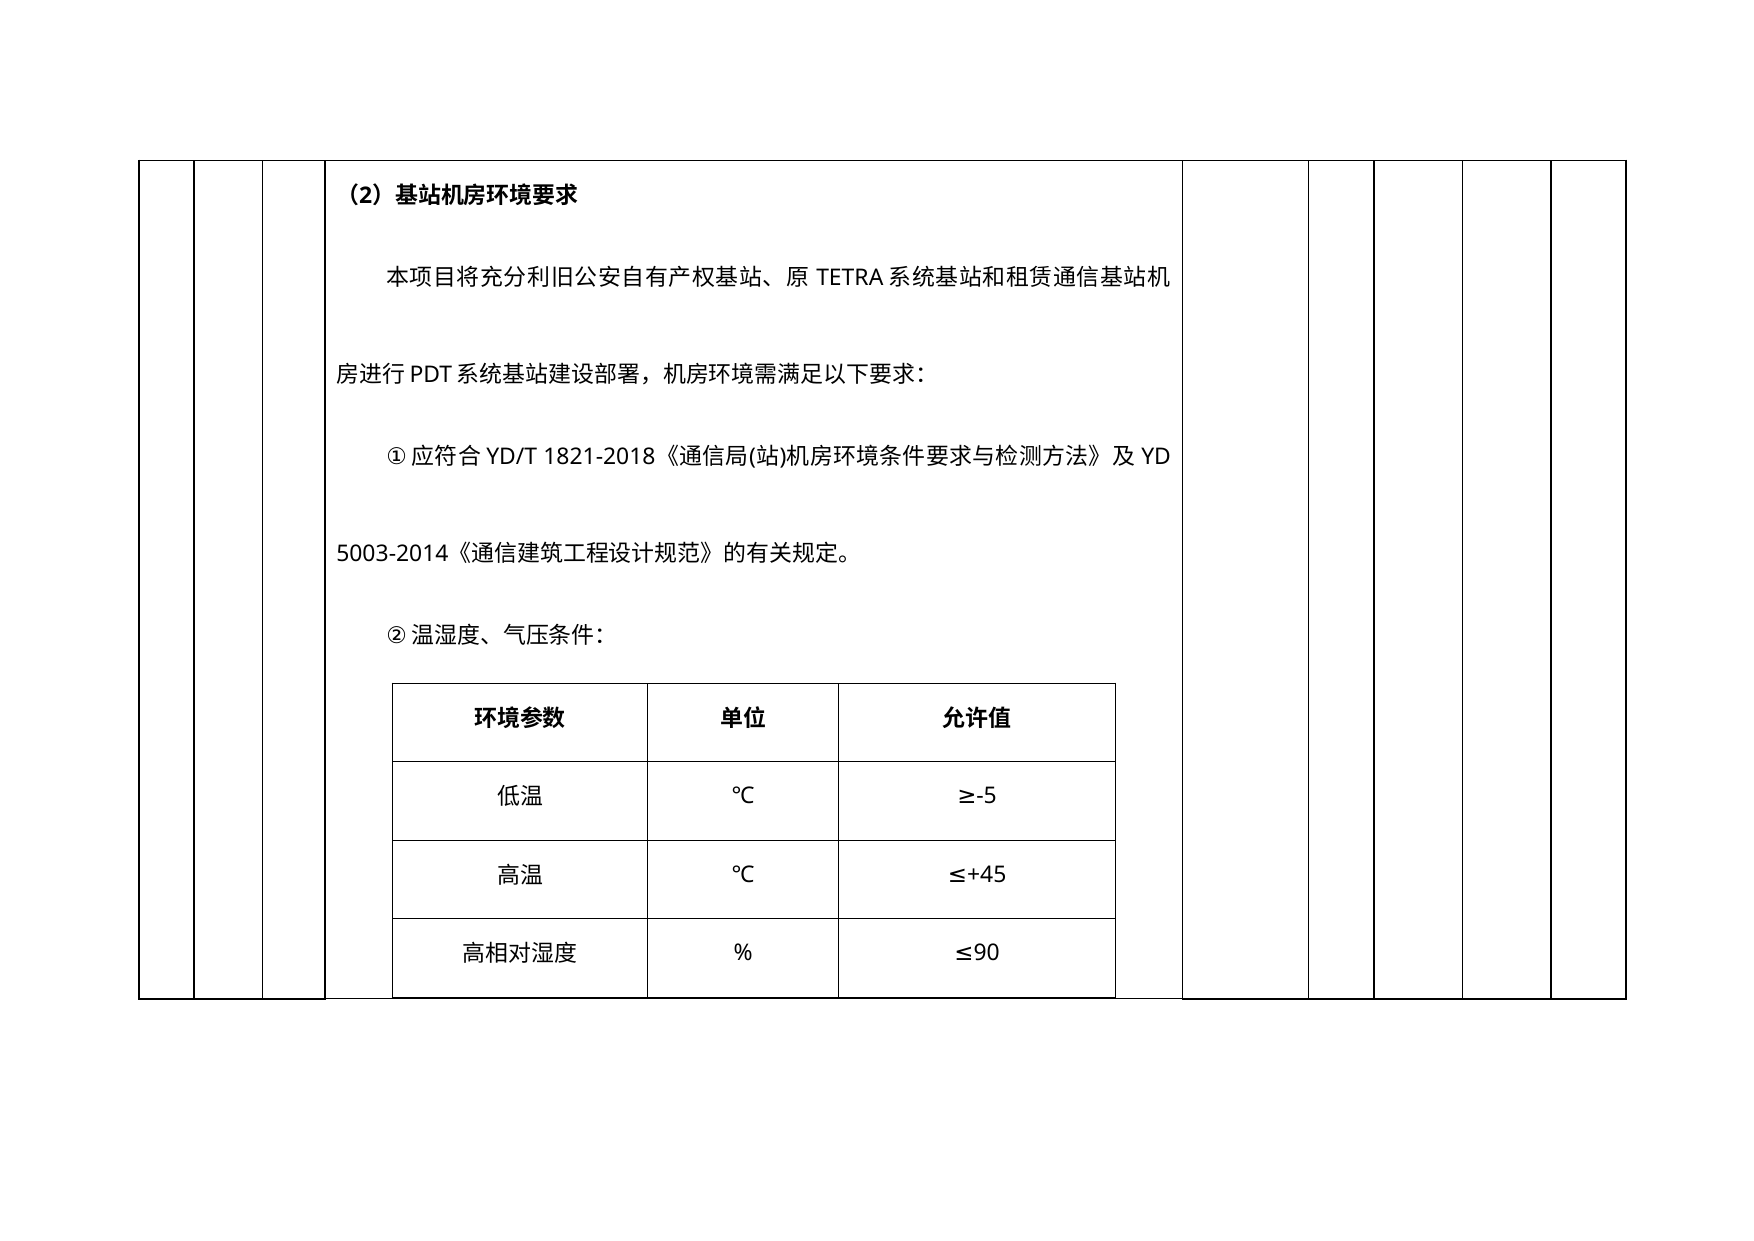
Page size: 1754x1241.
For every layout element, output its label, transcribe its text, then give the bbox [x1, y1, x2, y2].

table_cell [1552, 161, 1625, 998]
table_cell 38 [140, 161, 193, 998]
table_cell [263, 161, 324, 998]
table_cell [1375, 161, 1462, 998]
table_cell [326, 161, 1182, 998]
table_cell [1463, 161, 1550, 998]
table_cell [195, 161, 262, 998]
table_cell [1309, 161, 1373, 998]
table_cell [1183, 161, 1308, 998]
